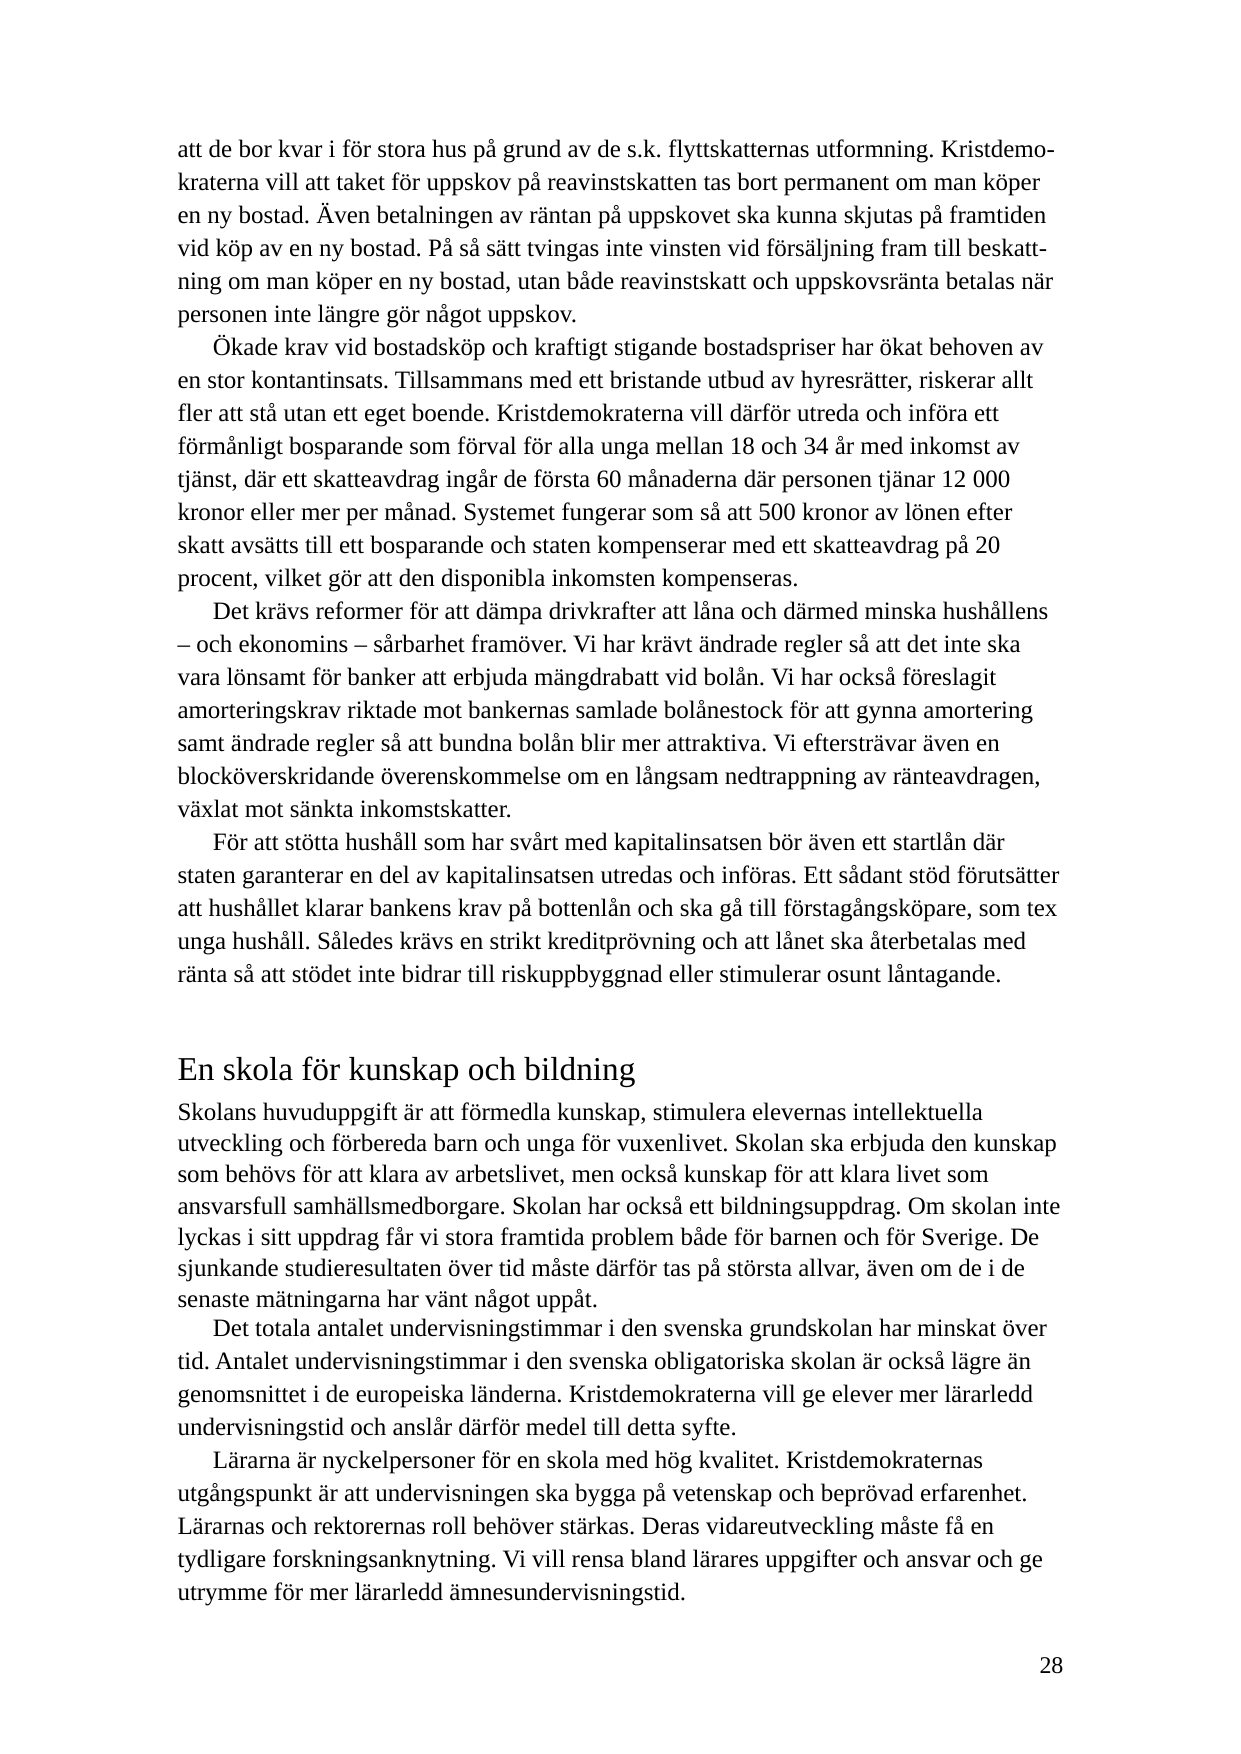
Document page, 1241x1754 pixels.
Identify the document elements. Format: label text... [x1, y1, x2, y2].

text Ökade krav vid bostadsköp och kraftigt stigande bostadspriser har ökat behoven av en stor kontantinsats. Tillsammans med ett bristande utbud av hyresrätter, riskerar allt fler att stå utan ett eget boende. Kristdemokraterna vill därför utreda och införa ett förmånligt bosparande som förval för alla unga mellan 18 och 34 år med inkomst av tjänst, där ett skatteavdrag ingår de första 60 månaderna där personen tjänar 12 000 kronor eller mer per månad. Systemet fungerar som så att 500 kronor av lönen efter skatt avsätts till ett bosparande och staten kompenserar med ett skatteavdrag på 20 procent, vilket gör att den disponibla inkomsten kompenseras. [177, 332, 1063, 592]
text Skolans huvuduppgift är att förmedla kunskap, stimulera elevernas intellektuella utveckling och förbereda barn och unga för vuxenlivet. Skolan ska erbjuda den kunskap som behövs för att klara av arbetslivet, men också kunskap för att klara livet som ansvarsfull samhällsmedborgare. Skolan har också ett bildningsuppdrag. Om skolan inte lyckas i sitt uppdrag får vi stora framtida problem både för barnen och för Sverige. De sjunkande studieresultaten över tid måste därför tas på största allvar, även om de i de senaste mätningarna har vänt något uppåt. [177, 1094, 1063, 1313]
text Det totala antalet undervisningstimmar i den svenska grundskolan har minskat över tid. Antalet undervisningstimmar i den svenska obligatoriska skolan är också lägre än genomsnittet i de europeiska länderna. Kristdemokraterna vill ge elever mer lärarledd undervisningstid och anslår därför medel till detta syfte. [177, 1313, 1063, 1441]
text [177, 134, 1063, 328]
text Lärarna är nyckelpersoner för en skola med hög kvalitet. Kristdemokraternas utgångspunkt är att undervisningen ska bygga på vetenskap och beprövad erfarenhet. Lärarnas och rektorernas roll behöver stärkas. Deras vidareutveckling måste få en tydligare forskningsanknytning. Vi vill rensa bland lärares uppgifter och ansvar och ge utrymme för mer lärarledd ämnesundervisningstid. [177, 1445, 1063, 1606]
text För att stötta hushåll som har svårt med kapitalinsatsen bör även ett startlån där staten garanterar en del av kapitalinsatsen utredas och införas. Ett sådant stöd förutsätter att hushållet klarar bankens krav på bottenlån och ska gå till förstagångsköpare, som tex unga hushåll. Således krävs en strikt kreditprövning och att lånet ska återbetalas med ränta så att stödet inte bidrar till riskuppbyggnad eller stimulerar osunt låntagande. [177, 827, 1063, 988]
text Det krävs reformer för att dämpa drivkrafter att låna och därmed minska hushållens – och ekonomins – sårbarhet framöver. Vi har krävt ändrade regler så att det inte ska vara lönsamt för banker att erbjuda mängdrabatt vid bolån. Vi har också föreslagit amorteringskrav riktade mot bankernas samlade bolånestock för att gynna amortering samt ändrade regler så att bundna bolån blir mer attraktiva. Vi eftersträvar även en blocköverskridande överenskommelse om en långsam nedtrappning av ränteavdragen, växlat mot sänkta inkomstskatter. [177, 596, 1063, 823]
subtitle En skola för kunskap och bildning [177, 1055, 1063, 1086]
